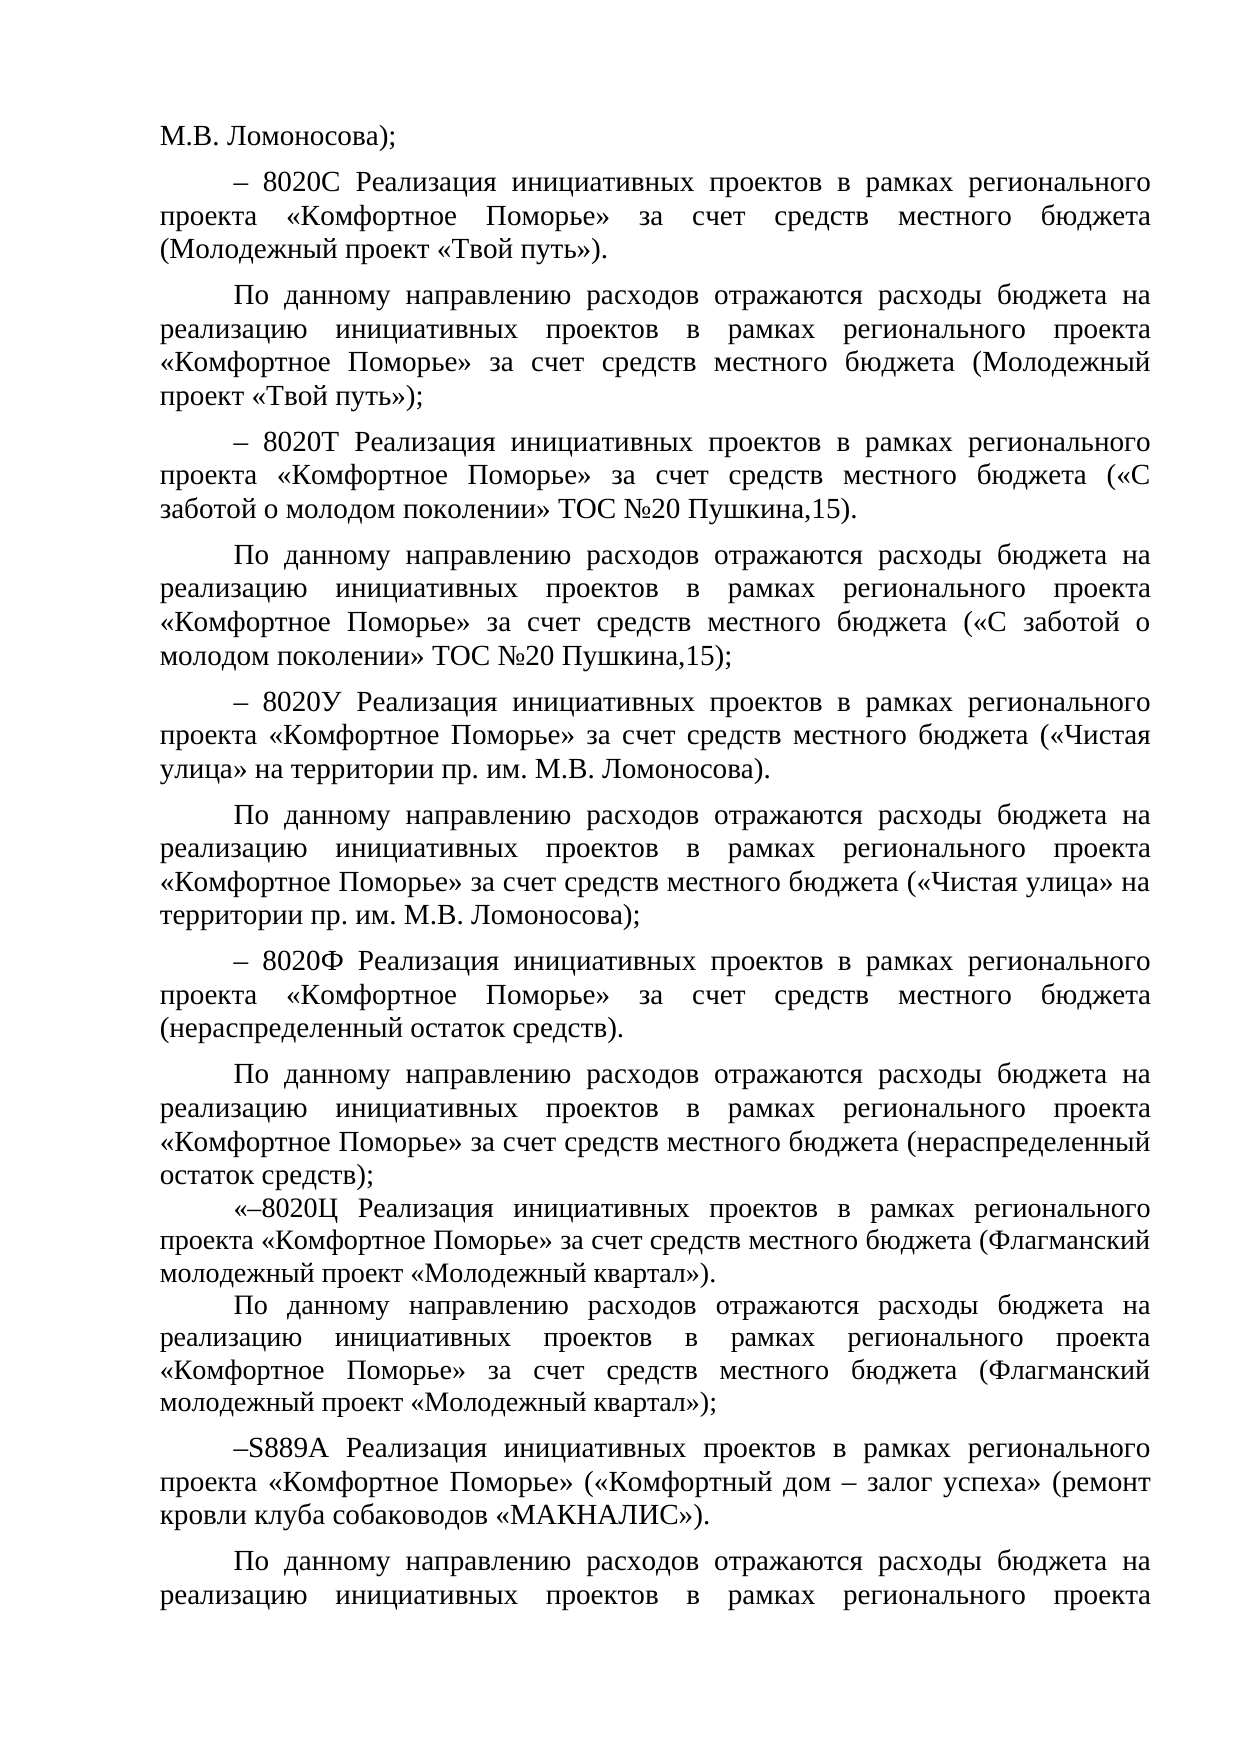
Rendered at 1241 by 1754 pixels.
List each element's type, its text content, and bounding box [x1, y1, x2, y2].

text –S889А Реализация инициативных проектов в рамках регионального проекта «Комфортное Поморье» («Комфортный дом – залог успеха» (ремонт кровли клуба собаководов «МАКНАЛИС»). [159, 1430, 1152, 1531]
text – 8020Ф Реализация инициативных проектов в рамках регионального проекта «Комфортное Поморье» за счет средств местного бюджета (нераспределенный остаток средств). [159, 943, 1152, 1044]
list По данному направлению расходов отражаются расходы бюджета на реализацию инициативных проектов в рамках регионального проекта «Комфортное Поморье» за счет средств местного бюджета (нераспределенный остаток средств); [159, 1057, 1152, 1191]
text «–8020Ц Реализация инициативных проектов в рамках регионального проекта «Комфортное Поморье» за счет средств местного бюджета (Флагманский молодежный проект «Молодежный квартал»). [159, 1191, 1152, 1288]
text По данному направлению расходов отражаются расходы бюджета на реализацию инициативных проектов в рамках регионального проекта «Комфортное Поморье» за счет средств местного бюджета («С заботой о молодом поколении» ТОС №20 Пушкина,15); [159, 537, 1152, 671]
list По данному направлению расходов отражаются расходы бюджета на реализацию инициативных проектов в рамках регионального проекта «Комфортное Поморье» за счет средств местного бюджета (Флагманский молодежный проект «Молодежный квартал»); [159, 1288, 1152, 1418]
text – 8020С Реализация инициативных проектов в рамках регионального проекта «Комфортное Поморье» за счет средств местного бюджета (Молодежный проект «Твой путь»). [159, 164, 1152, 265]
text – 8020У Реализация инициативных проектов в рамках регионального проекта «Комфортное Поморье» за счет средств местного бюджета («Чистая улица» на территории пр. им. М.В. Ломоносова). [159, 684, 1152, 784]
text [159, 1543, 1152, 1610]
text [159, 118, 1152, 152]
text По данному направлению расходов отражаются расходы бюджета на реализацию инициативных проектов в рамках регионального проекта «Комфортное Поморье» за счет средств местного бюджета («Чистая улица» на территории пр. им. М.В. Ломоносова); [159, 797, 1152, 931]
text – 8020Т Реализация инициативных проектов в рамках регионального проекта «Комфортное Поморье» за счет средств местного бюджета («С заботой о молодом поколении» ТОС №20 Пушкина,15). [159, 424, 1152, 524]
text По данному направлению расходов отражаются расходы бюджета на реализацию инициативных проектов в рамках регионального проекта «Комфортное Поморье» за счет средств местного бюджета (Молодежный проект «Твой путь»); [159, 277, 1152, 411]
